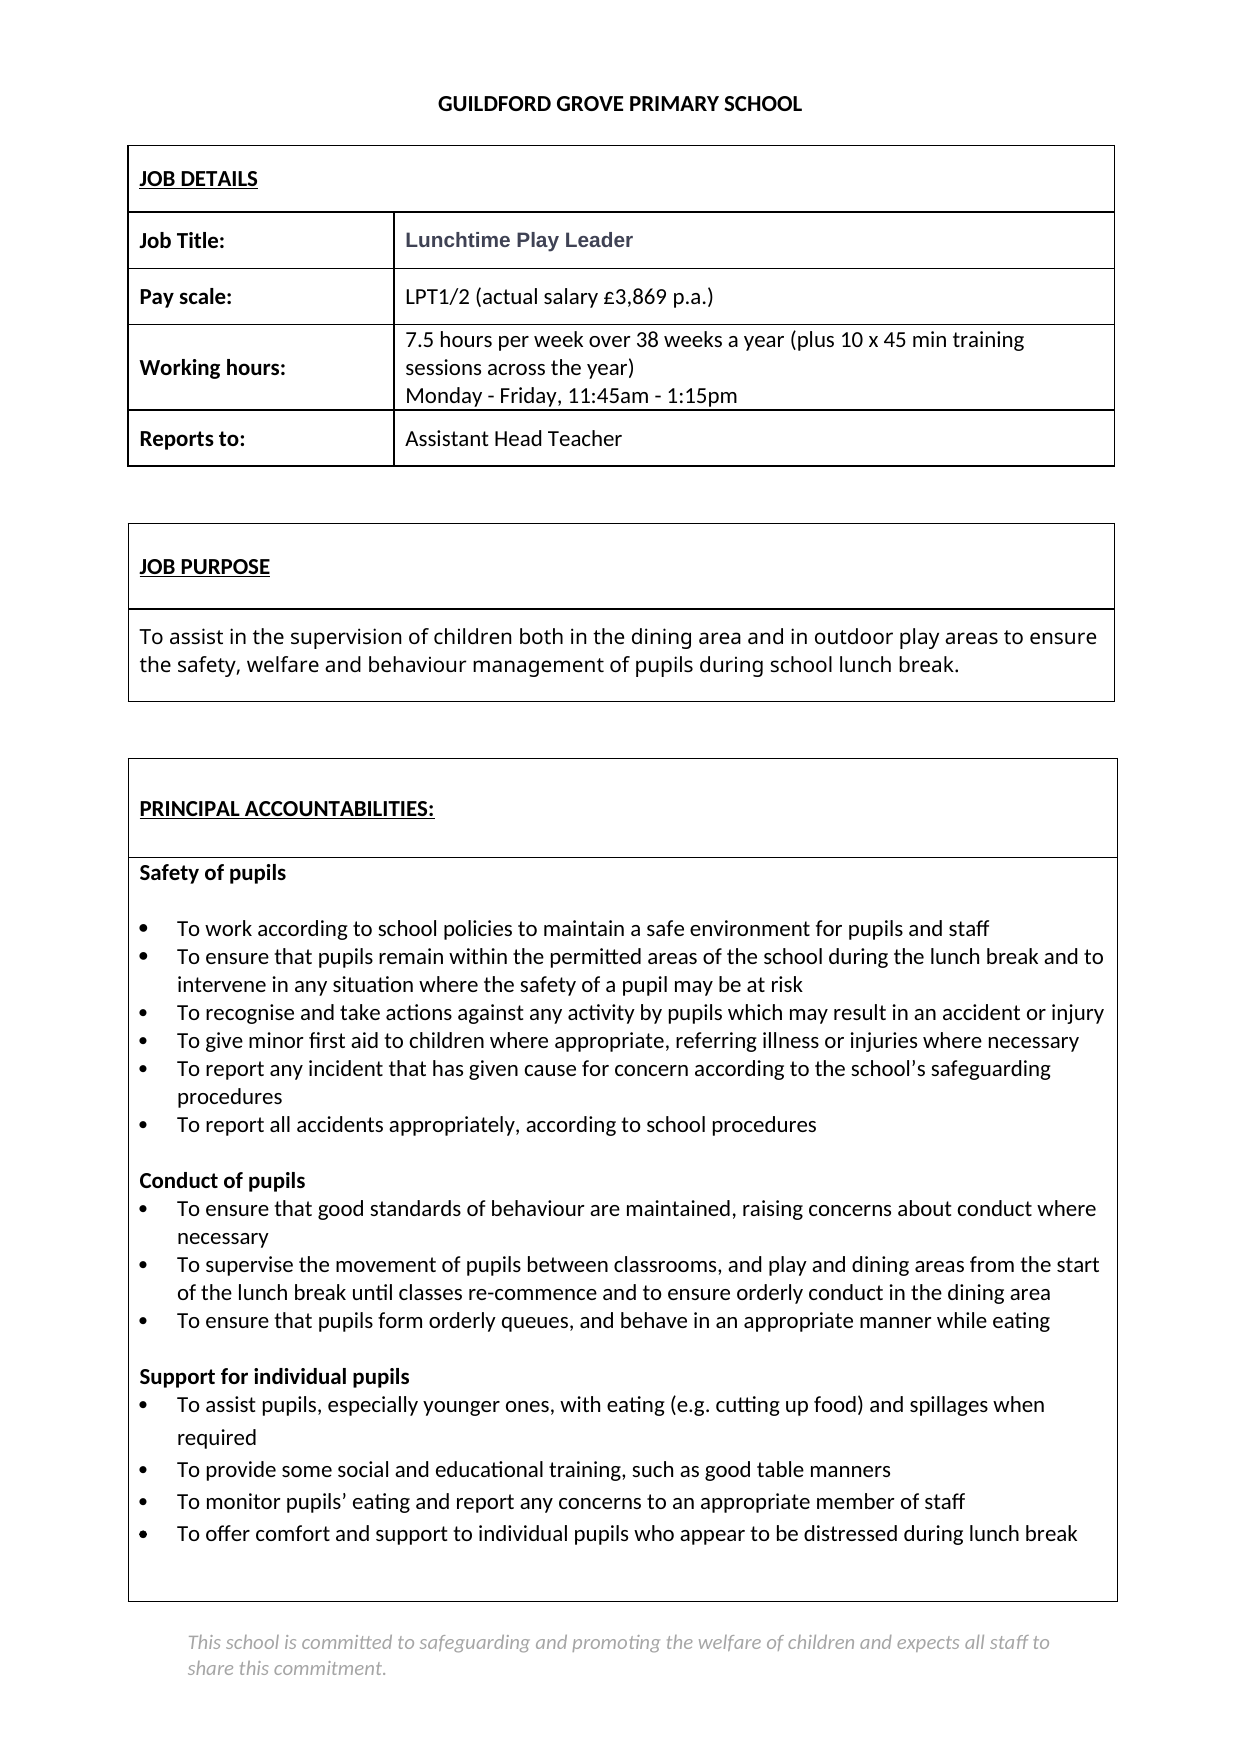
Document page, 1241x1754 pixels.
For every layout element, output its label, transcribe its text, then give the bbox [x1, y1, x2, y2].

table_cell Reports to: [129, 411, 393, 465]
table_cell Job Title: [129, 213, 393, 268]
table_cell LPT1/2 (actual salary £3,869 p.a.) [395, 269, 1114, 324]
table_cell Working hours: [129, 325, 393, 409]
table_header JOB PURPOSE [129, 524, 1114, 608]
table_cell To assist in the supervision of children both in the dining area and in outdoor play areas to ensure the safety, welfare and behaviour management of pupils during school lunch break. [129, 610, 1114, 701]
table_header PRINCIPAL ACCOUNTABILITIES: [129, 759, 1117, 857]
table_cell Lunchtime Play Leader [395, 213, 1114, 268]
table_header JOB DETAILS [129, 146, 1114, 211]
text GUILDFORD GROVE PRIMARY SCHOOL [187, 89, 1053, 117]
table_cell Assistant Head Teacher [395, 411, 1114, 465]
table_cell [129, 858, 1117, 1601]
table_cell Pay scale: [129, 269, 393, 324]
table_cell 7.5 hours per week over 38 weeks a year (plus 10 x 45 min training sessions across the year) Monday - Friday, 11:45am - 1:15pm [395, 325, 1114, 409]
